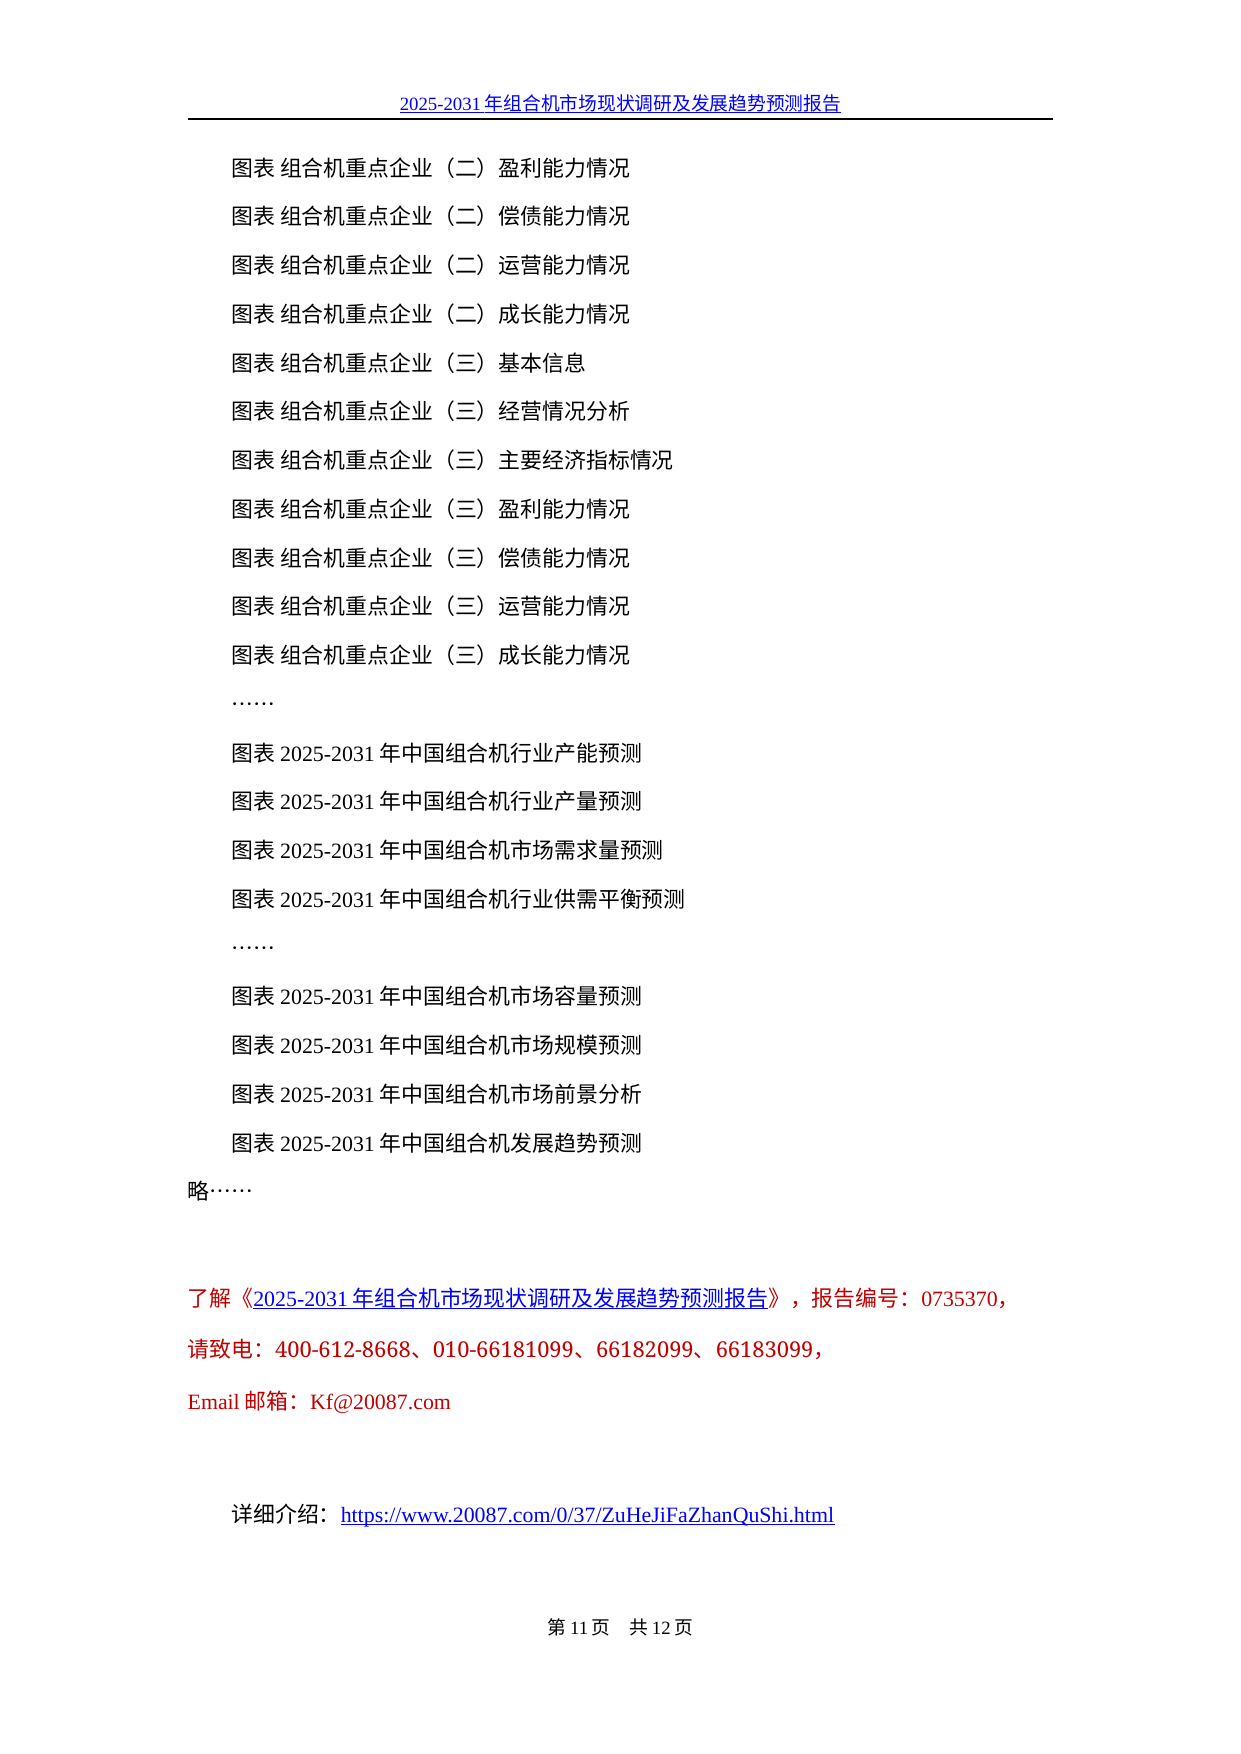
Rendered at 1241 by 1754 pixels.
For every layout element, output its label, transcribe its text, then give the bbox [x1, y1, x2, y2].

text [187, 150, 1053, 1206]
text 请致电：400-612-8668、010-66181099、66182099、66183099， [187, 1332, 1053, 1364]
text Email邮箱：Kf@20087.com [187, 1383, 1053, 1416]
text 详细介绍：https://www.20087.com/0/37/ZuHeJiFaZhanQuShi.html [187, 1496, 1053, 1529]
text 了解《2025-2031年组合机市场现状调研及发展趋势预测报告》，报告编号：0735370， [187, 1280, 1053, 1313]
